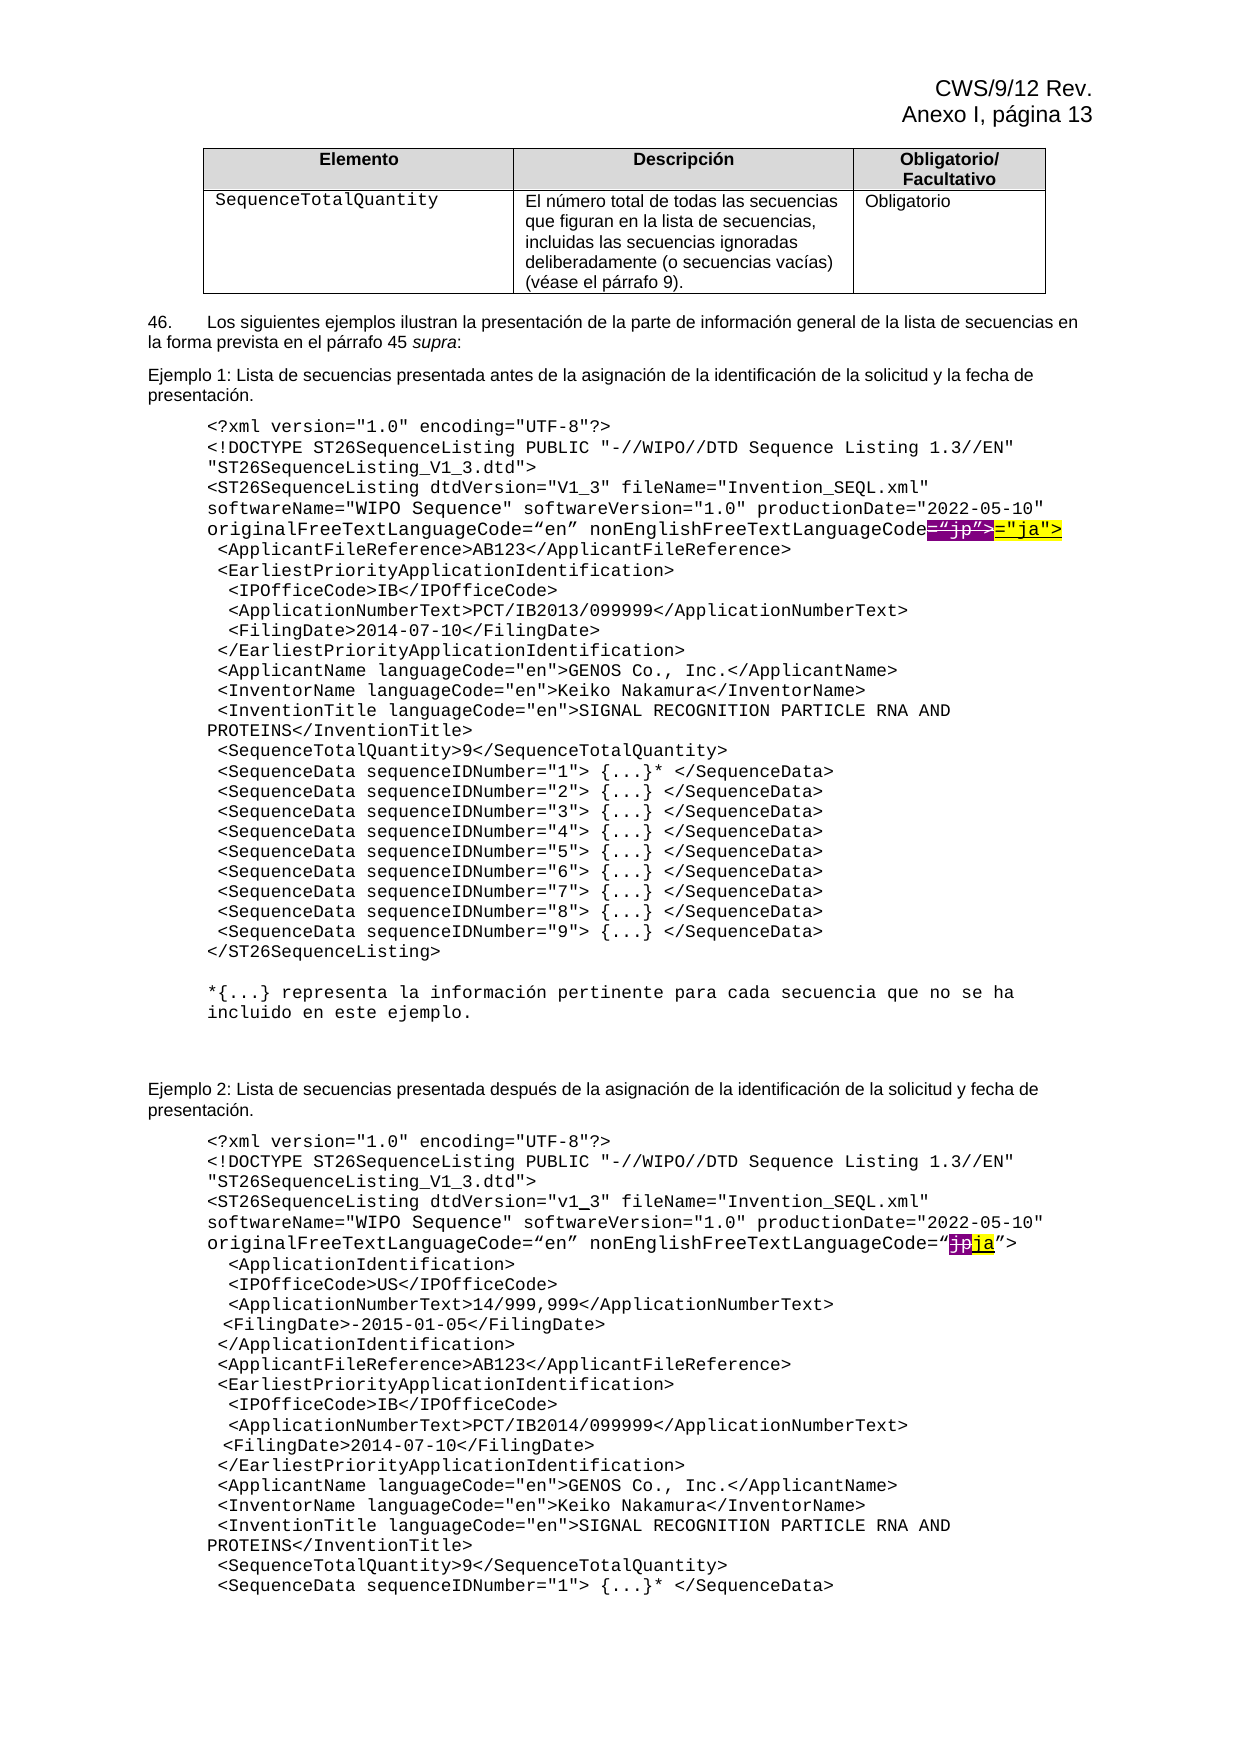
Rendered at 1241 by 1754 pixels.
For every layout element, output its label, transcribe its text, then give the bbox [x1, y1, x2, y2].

text <SequenceData sequenceIDNumber="7"> {...} </SequenceData> [207, 883, 1093, 903]
text <?xml version="1.0" encoding="UTF-8"?> [207, 418, 1093, 438]
text <SequenceData sequenceIDNumber="2"> {...} </SequenceData> [207, 782, 1093, 802]
text <SequenceTotalQuantity>9</SequenceTotalQuantity> [207, 742, 1093, 762]
text <ApplicantName languageCode="en">GENOS Co., Inc.</ApplicantName> [207, 1476, 1093, 1497]
text <SequenceData sequenceIDNumber="1"> {...}* </SequenceData> [207, 1577, 1093, 1597]
text <ApplicationNumberText>PCT/IB2013/099999</ApplicationNumberText> [207, 601, 1093, 621]
text *{...} representa la información pertinente para cada secuencia que no se ha incluido en este ejemplo. [207, 983, 1093, 1023]
text </EarliestPriorityApplicationIdentification> [207, 1456, 1093, 1476]
text <IPOfficeCode>US</IPOfficeCode> [207, 1275, 1093, 1296]
text <SequenceData sequenceIDNumber="6"> {...} </SequenceData> [207, 863, 1093, 883]
text <EarliestPriorityApplicationIdentification> [207, 561, 1093, 581]
text <EarliestPriorityApplicationIdentification> [207, 1376, 1093, 1396]
text <ApplicationNumberText>PCT/IB2014/099999</ApplicationNumberText> [207, 1416, 1093, 1436]
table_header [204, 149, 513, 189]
text <FilingDate>-2015-01-05</FilingDate> [207, 1316, 1093, 1336]
text </EarliestPriorityApplicationIdentification> [207, 642, 1093, 662]
text <ApplicationNumberText>14/999,999</ApplicationNumberText> [207, 1296, 1093, 1316]
text <ApplicantName languageCode="en">GENOS Co., Inc.</ApplicantName> [207, 662, 1093, 682]
text Ejemplo 1: Lista de secuencias presentada antes de la asignación de la identificación de la solicitud y la fecha de presentación. [148, 365, 1093, 406]
text <ApplicantFileReference>AB123</ApplicantFileReference> [207, 541, 1093, 561]
text <SequenceData sequenceIDNumber="3"> {...} </SequenceData> [207, 802, 1093, 822]
text <ApplicantFileReference>AB123</ApplicantFileReference> [207, 1356, 1093, 1376]
text Ejemplo 2: Lista de secuencias presentada después de la asignación de la identificación de la solicitud y fecha de presentación. [148, 1079, 1093, 1120]
text <SequenceData sequenceIDNumber="8"> {...} </SequenceData> [207, 903, 1093, 923]
text <InventorName languageCode="en">Keiko Nakamura</InventorName> [207, 1497, 1093, 1517]
text <SequenceData sequenceIDNumber="1"> {...}* </SequenceData> [207, 762, 1093, 782]
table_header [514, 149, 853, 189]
list Los siguientes ejemplos ilustran la presentación de la parte de información general de la lista de secuencias en la forma prevista en el párrafo 45 supra: [148, 311, 1093, 352]
text <ST26SequenceListing dtdVersion="V1_3" fileName="Invention_SEQL.xml" softwareName="WIPO Sequence" softwareVersion="1.0" productionDate="2022-05-10" originalFreeTextLanguageCode=“en” nonEnglishFreeTextLanguageCode=“jp”>="ja"> [207, 478, 1093, 541]
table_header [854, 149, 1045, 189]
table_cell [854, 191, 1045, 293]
text <FilingDate>2014-07-10</FilingDate> [207, 1436, 1093, 1456]
text <SequenceTotalQuantity>9</SequenceTotalQuantity> [207, 1557, 1093, 1577]
text <InventionTitle languageCode="en">SIGNAL RECOGNITION PARTICLE RNA AND PROTEINS</InventionTitle> [207, 702, 1093, 742]
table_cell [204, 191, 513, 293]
text <ST26SequenceListing dtdVersion="v1_3" fileName="Invention_SEQL.xml" softwareName="WIPO Sequence" softwareVersion="1.0" productionDate="2022-05-10" originalFreeTextLanguageCode=“en” nonEnglishFreeTextLanguageCode=“jpja”> [207, 1193, 1093, 1255]
text <!DOCTYPE ST26SequenceListing PUBLIC "-//WIPO//DTD Sequence Listing 1.3//EN" "ST26SequenceListing_V1_3.dtd"> [207, 1152, 1093, 1193]
text </ST26SequenceListing> [207, 943, 1093, 963]
text <IPOfficeCode>IB</IPOfficeCode> [207, 581, 1093, 601]
text <IPOfficeCode>IB</IPOfficeCode> [207, 1396, 1093, 1416]
text <SequenceData sequenceIDNumber="4"> {...} </SequenceData> [207, 822, 1093, 843]
text <?xml version="1.0" encoding="UTF-8"?> [207, 1132, 1093, 1152]
text <SequenceData sequenceIDNumber="9"> {...} </SequenceData> [207, 923, 1093, 943]
text <FilingDate>2014-07-10</FilingDate> [207, 621, 1093, 642]
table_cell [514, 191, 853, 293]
text <InventorName languageCode="en">Keiko Nakamura</InventorName> [207, 682, 1093, 702]
text <InventionTitle languageCode="en">SIGNAL RECOGNITION PARTICLE RNA AND PROTEINS</InventionTitle> [207, 1517, 1093, 1557]
text <!DOCTYPE ST26SequenceListing PUBLIC "-//WIPO//DTD Sequence Listing 1.3//EN" "ST26SequenceListing_V1_3.dtd"> [207, 438, 1093, 478]
text </ApplicationIdentification> [207, 1336, 1093, 1356]
text <ApplicationIdentification> [207, 1255, 1093, 1275]
text <SequenceData sequenceIDNumber="5"> {...} </SequenceData> [207, 843, 1093, 863]
